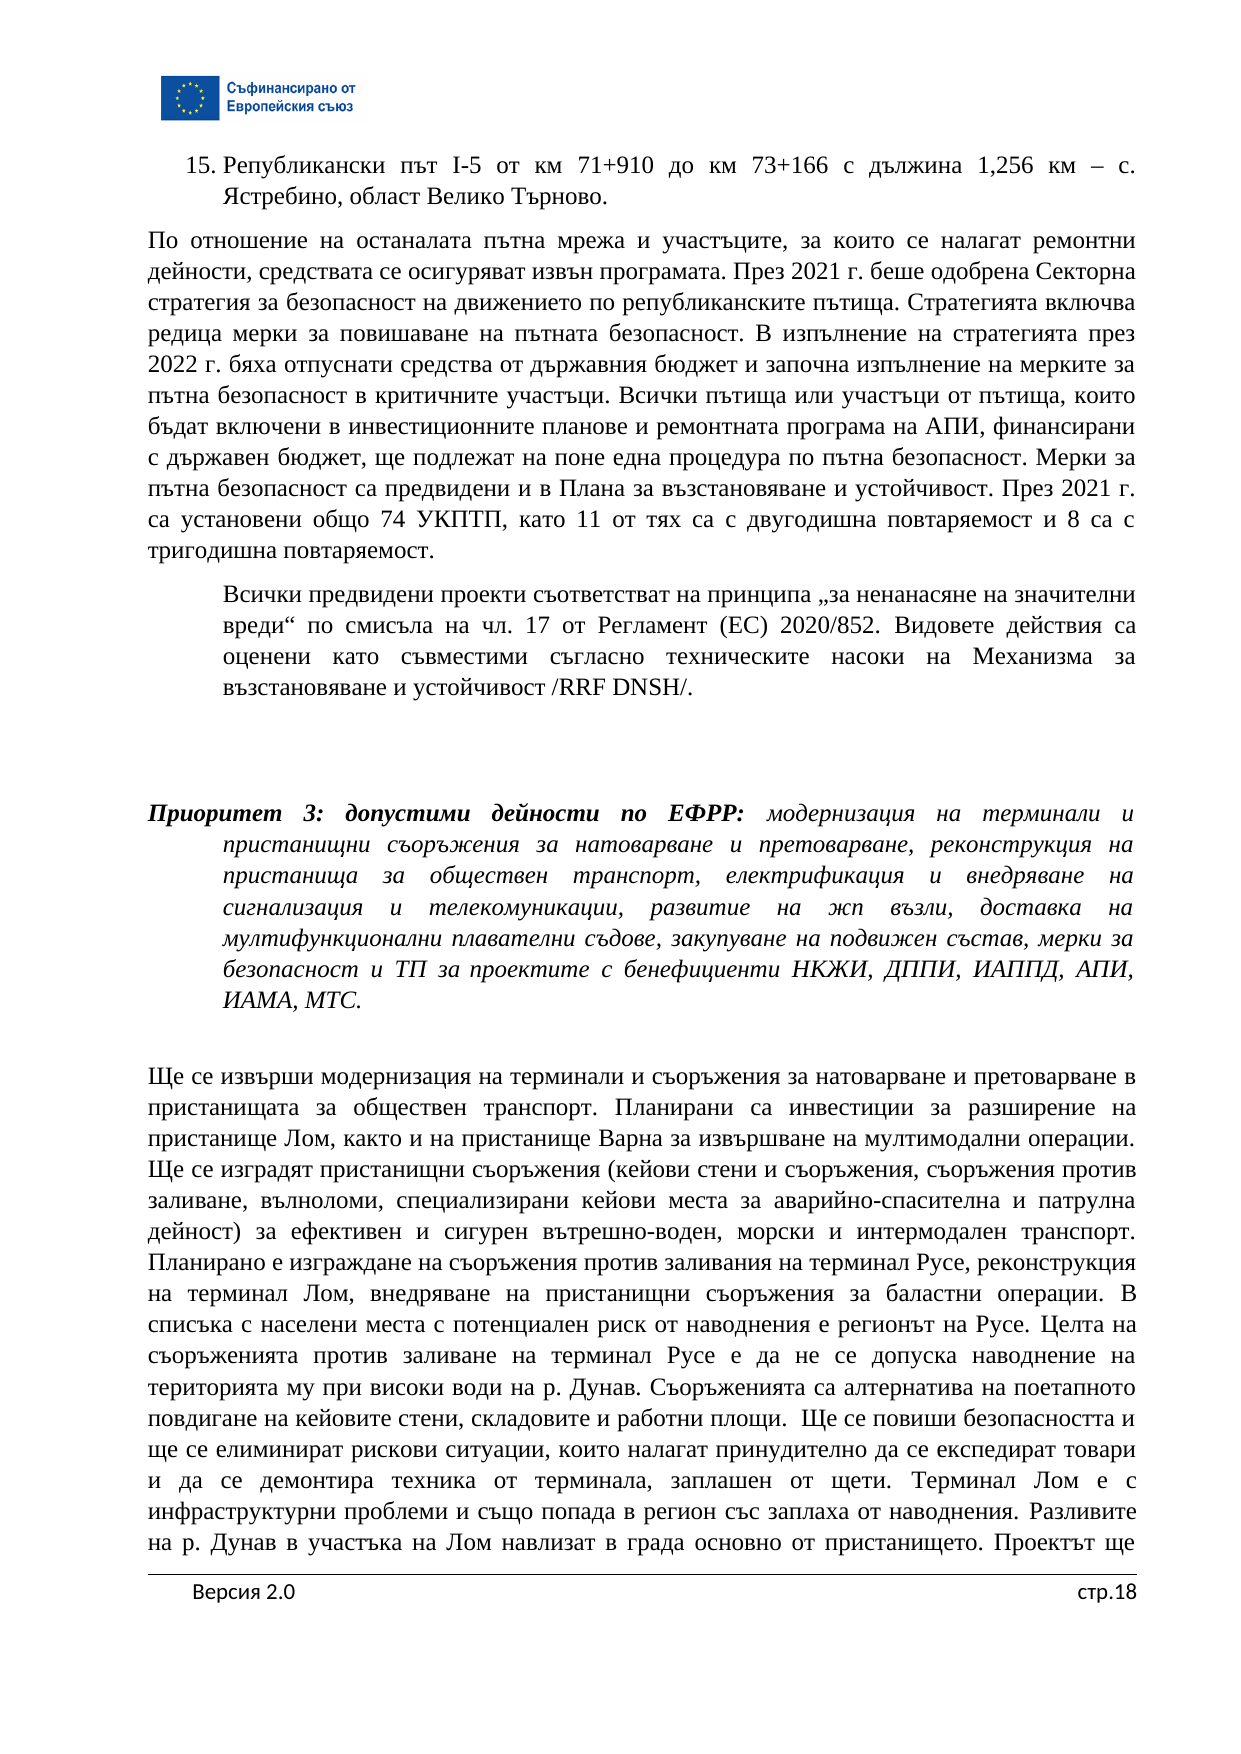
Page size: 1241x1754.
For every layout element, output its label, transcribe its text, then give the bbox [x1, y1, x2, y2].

list Републикански път I-5 от км 71+910 до км 73+166 с дължина 1,256 км – с. Ястребино, област Велико Търново. [185, 150, 1137, 210]
picture [158, 73, 368, 123]
list Всички предвидени проекти съответстват на принципа „за ненанасяне на значителни вреди“ по смисъла на чл. 17 от Регламент (ЕС) 2020/852. Видовете действия са оценени като съвместими съгласно техническите насоки на Механизма за възстановяване и устойчивост /RRF DNSH/. [223, 579, 1137, 701]
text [148, 1061, 1137, 1556]
text По отношение на останалата пътна мрежа и участъците, за които се налагат ремонтни дейности, средствата се осигуряват извън програмата. През 2021 г. беше одобрена Секторна стратегия за безопасност на движението по републиканските пътища. Стратегията включва редица мерки за повишаване на пътната безопасност. В изпълнение на стратегията през 2022 г. бяха отпуснати средства от държавния бюджет и започна изпълнение на мерките за пътна безопасност в критичните участъци. Всички пътища или участъци от пътища, които бъдат включени в инвестиционните планове и ремонтната програма на АПИ, финансирани с държавен бюджет, ще подлежат на поне една процедура по пътна безопасност. Мерки за пътна безопасност са предвидени и в Плана за възстановяване и устойчивост. През 2021 г. са установени общо 74 УКПТП, като 11 от тях са с двугодишна повтаряемост и 8 са с тригодишна повтаряемост. [148, 225, 1137, 564]
list Приоритет 3: допустими дейности по ЕФРР: модернизация на терминали и пристанищни съоръжения за натоварване и претоварване, реконструкция на пристанища за обществен транспорт, електрификация и внедряване на сигнализация и телекомуникации, развитие на жп възли, доставка на мултифункционални плавателни съдове, закупуване на подвижен състав, мерки за безопасност и ТП за проектите с бенефициенти НКЖИ, ДППИ, ИАППД, АПИ, ИАМА, МТС. [148, 798, 1137, 1013]
